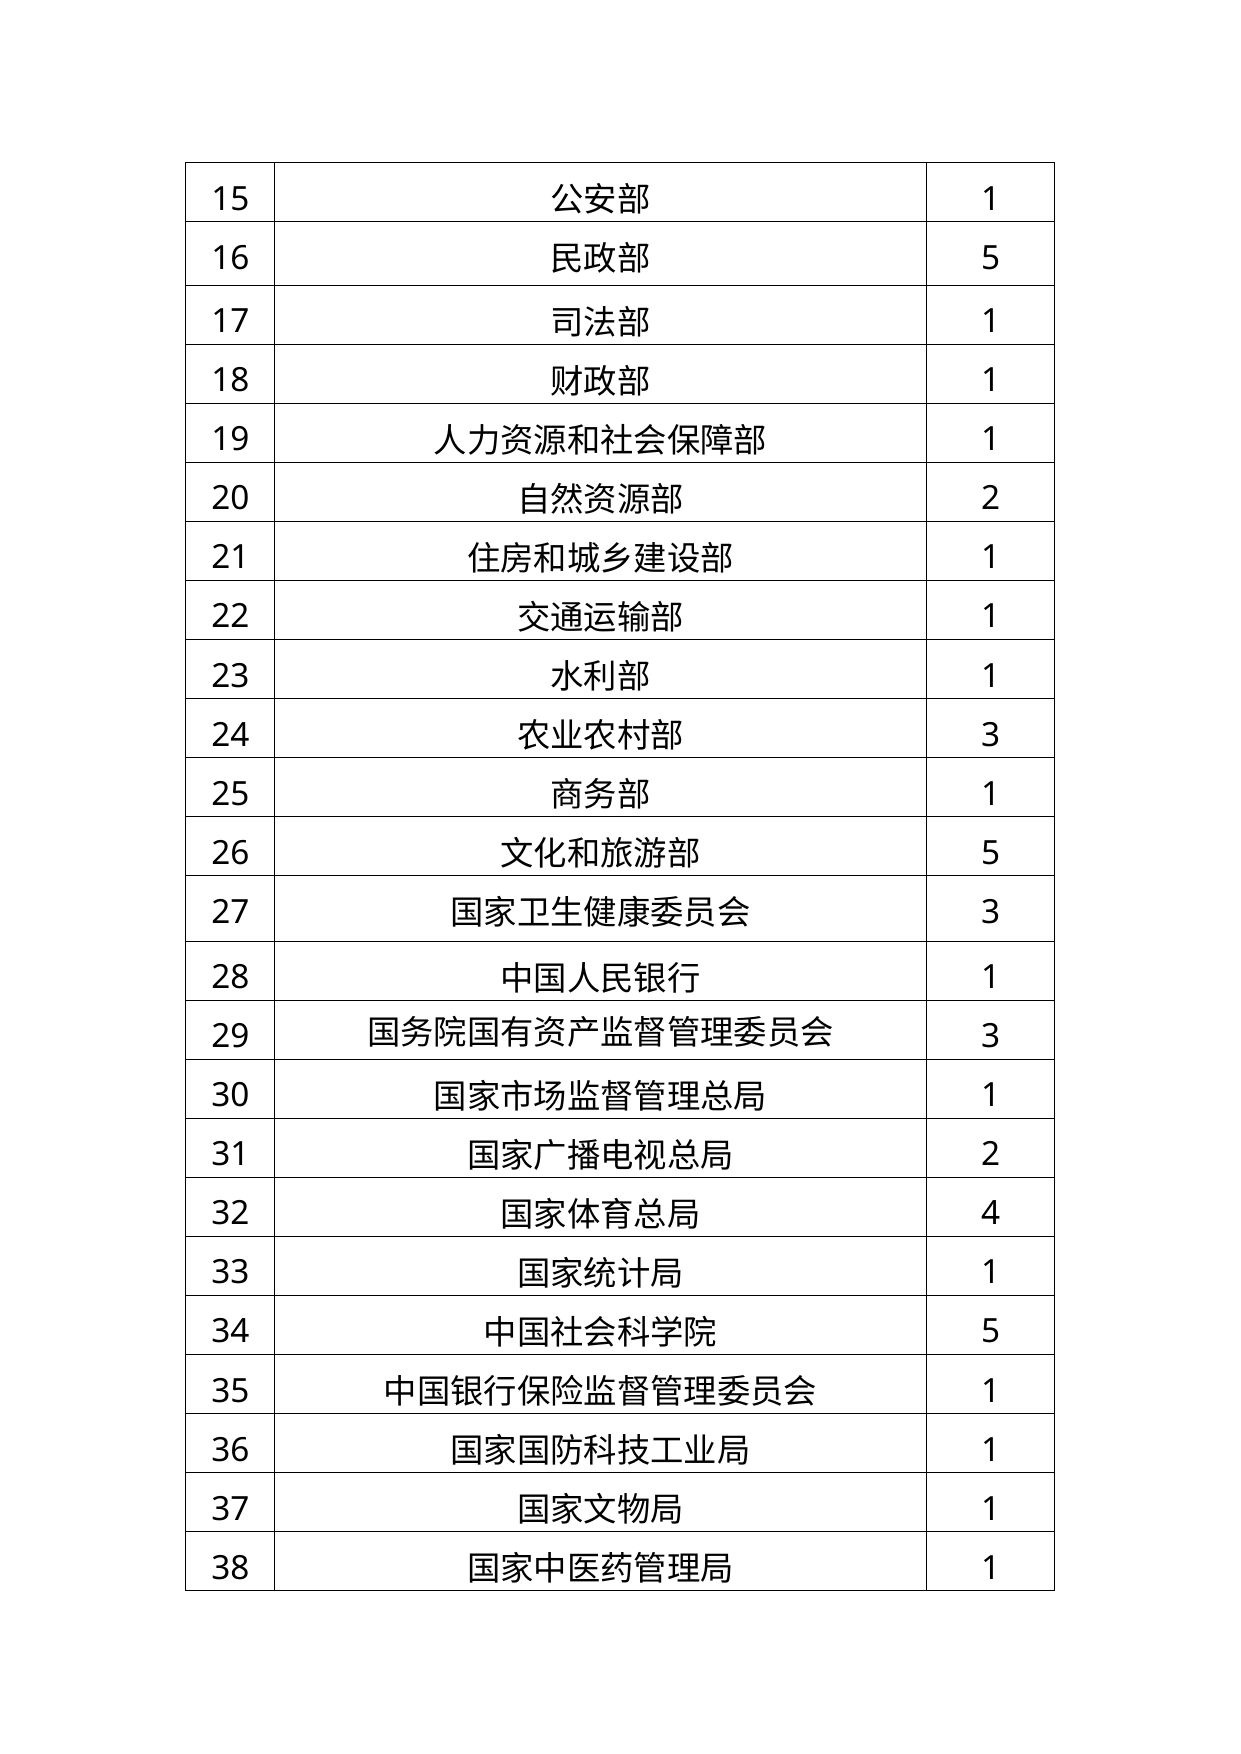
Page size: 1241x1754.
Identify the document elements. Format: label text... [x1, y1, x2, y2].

table_cell 5 [927, 1296, 1054, 1354]
table_cell 国家中医药管理局 [275, 1532, 926, 1590]
table_cell 国家卫生健康委员会 [275, 876, 926, 941]
table_cell 1 [927, 640, 1054, 698]
table_cell 公安部 [275, 163, 926, 221]
table_cell 37 [186, 1473, 274, 1531]
table_cell 23 [186, 640, 274, 698]
table_cell 3 [927, 876, 1054, 941]
table_cell 2 [927, 1119, 1054, 1177]
table_cell 2 [927, 463, 1054, 521]
table_cell 财政部 [275, 345, 926, 403]
table_cell 17 [186, 286, 274, 344]
table_cell 国务院国有资产监督管理委员会 [275, 1001, 926, 1059]
table_cell 中国社会科学院 [275, 1296, 926, 1354]
table_cell 水利部 [275, 640, 926, 698]
table_cell 36 [186, 1414, 274, 1472]
table_cell 1 [927, 942, 1054, 999]
table_cell 28 [186, 942, 274, 999]
table_cell 国家文物局 [275, 1473, 926, 1531]
table_cell 国家市场监督管理总局 [275, 1060, 926, 1118]
table_cell 34 [186, 1296, 274, 1354]
table_cell 19 [186, 404, 274, 462]
table_cell 1 [927, 758, 1054, 816]
table_cell 国家体育总局 [275, 1178, 926, 1236]
table_cell 民政部 [275, 222, 926, 284]
table_cell 文化和旅游部 [275, 817, 926, 875]
table_cell 1 [927, 1473, 1054, 1531]
table_cell 31 [186, 1119, 274, 1177]
table_cell 商务部 [275, 758, 926, 816]
table_cell 住房和城乡建设部 [275, 522, 926, 580]
table_cell 1 [927, 522, 1054, 580]
table_cell 3 [927, 699, 1054, 757]
table_cell 29 [186, 1001, 274, 1059]
table_cell 1 [927, 404, 1054, 462]
table_cell 20 [186, 463, 274, 521]
table_cell 32 [186, 1178, 274, 1236]
table_cell 25 [186, 758, 274, 816]
table_cell 1 [927, 1414, 1054, 1472]
table_cell 中国银行保险监督管理委员会 [275, 1355, 926, 1413]
table_cell 交通运输部 [275, 581, 926, 639]
table_cell 30 [186, 1060, 274, 1118]
table_cell 18 [186, 345, 274, 403]
table_cell 1 [927, 286, 1054, 344]
table_cell 司法部 [275, 286, 926, 344]
table_cell 1 [927, 1237, 1054, 1295]
table_cell 1 [927, 1532, 1054, 1590]
table_cell 1 [927, 163, 1054, 221]
table_cell 26 [186, 817, 274, 875]
table_cell 33 [186, 1237, 274, 1295]
table_cell 4 [927, 1178, 1054, 1236]
table_cell 3 [927, 1001, 1054, 1059]
table_cell 1 [927, 581, 1054, 639]
table_cell 国家国防科技工业局 [275, 1414, 926, 1472]
table_cell 1 [927, 1355, 1054, 1413]
table_cell 人力资源和社会保障部 [275, 404, 926, 462]
table_cell 5 [927, 817, 1054, 875]
table_cell 中国人民银行 [275, 942, 926, 999]
table_cell 35 [186, 1355, 274, 1413]
table_cell 22 [186, 581, 274, 639]
table_cell 国家广播电视总局 [275, 1119, 926, 1177]
table_cell 农业农村部 [275, 699, 926, 757]
table_cell 1 [927, 1060, 1054, 1118]
table_cell 27 [186, 876, 274, 941]
table_cell 1 [927, 345, 1054, 403]
table_cell 5 [927, 222, 1054, 284]
table_cell 21 [186, 522, 274, 580]
table_cell 自然资源部 [275, 463, 926, 521]
table_cell 38 [186, 1532, 274, 1590]
table_cell 国家统计局 [275, 1237, 926, 1295]
table_cell 15 [186, 163, 274, 221]
table_cell 16 [186, 222, 274, 284]
table_cell 24 [186, 699, 274, 757]
